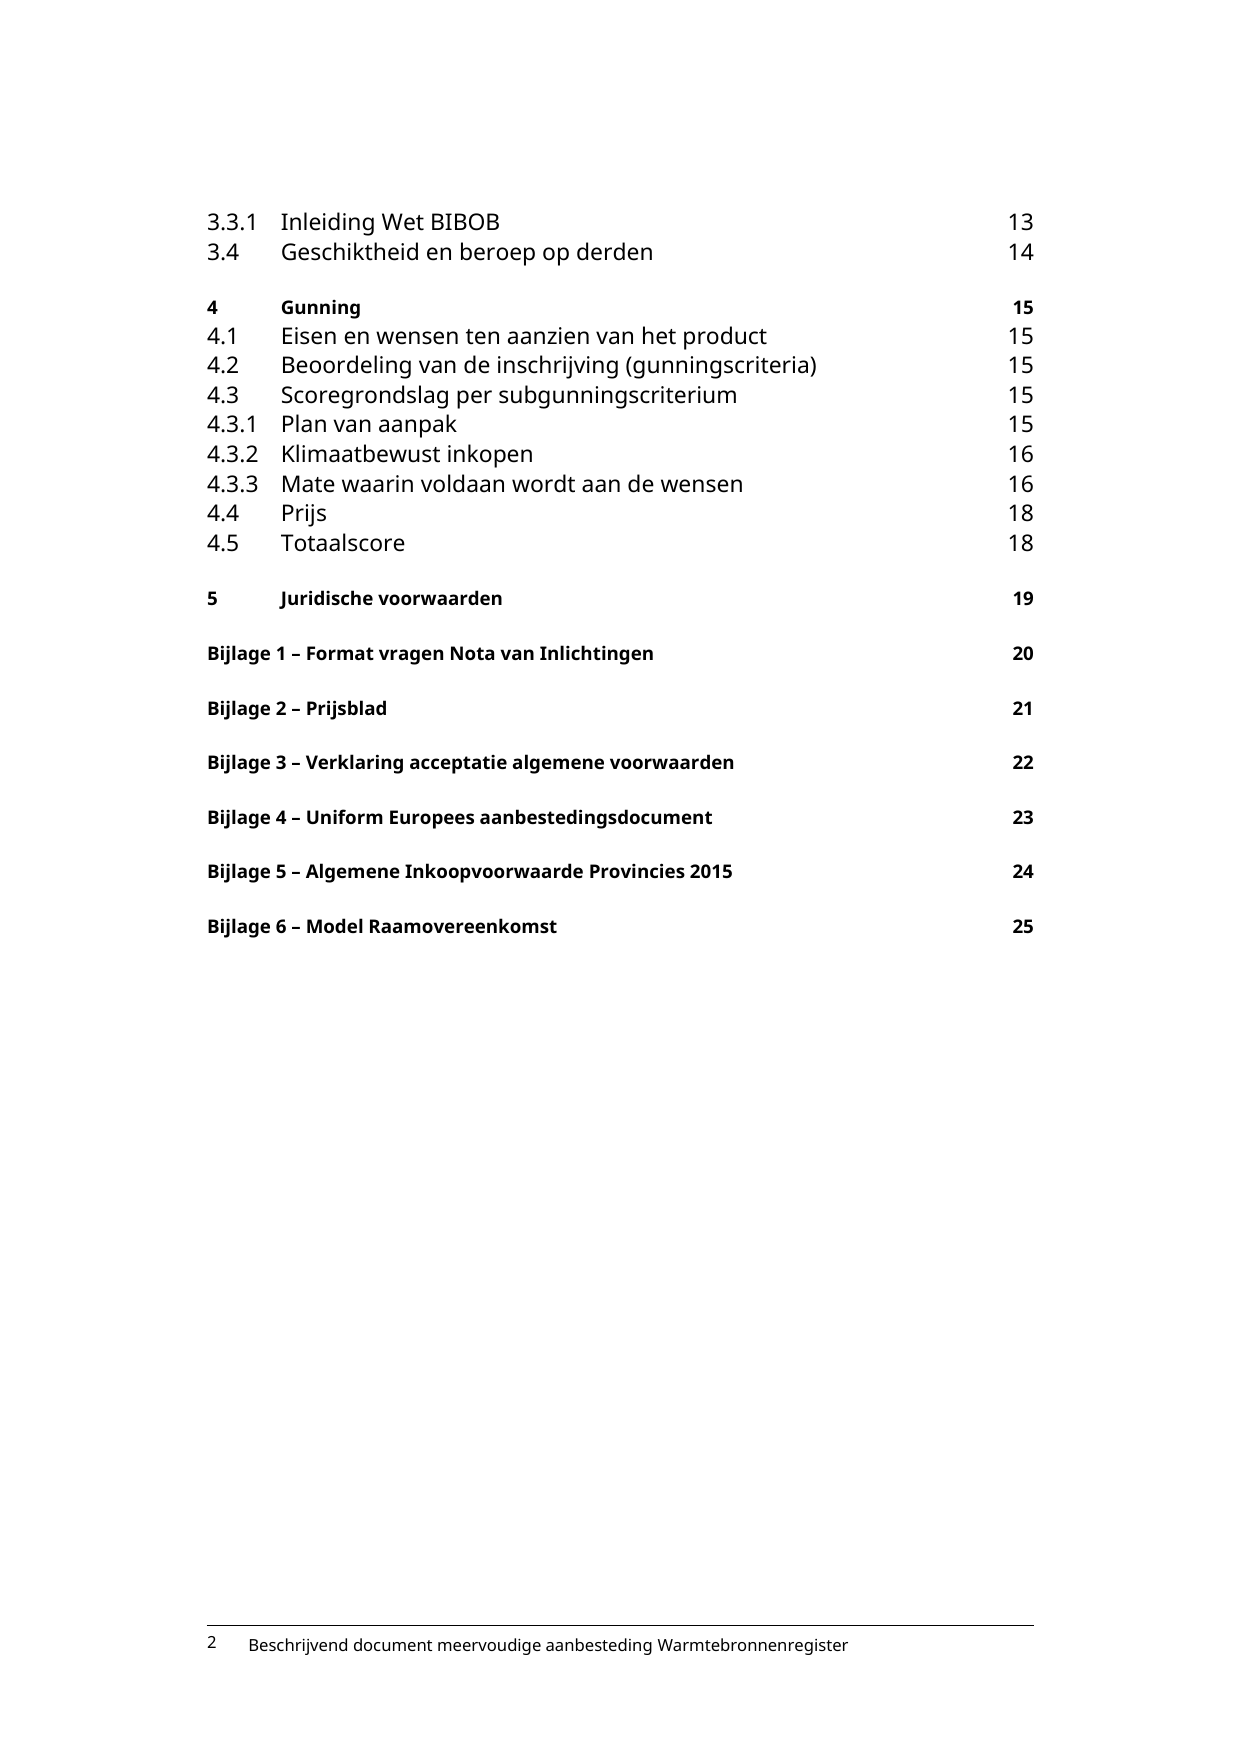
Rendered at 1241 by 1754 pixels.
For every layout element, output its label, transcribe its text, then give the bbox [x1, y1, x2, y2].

text Bijlage 1 – Format vragen Nota van Inlichtingen 20 [207, 637, 1033, 666]
text 4.2 Beoordeling van de inschrijving (gunningscriteria) 15 [207, 350, 1033, 380]
text 4 Gunning 15 [207, 291, 1033, 321]
text 4.1 Eisen en wensen ten aanzien van het product 15 [207, 321, 1033, 350]
text 3.4 Geschiktheid en beroep op derden 14 [207, 236, 1033, 266]
text Bijlage 3 – Verklaring acceptatie algemene voorwaarden 22 [207, 746, 1033, 776]
text 5 Juridische voorwaarden 19 [207, 582, 1033, 612]
text Bijlage 5 – Algemene Inkoopvoorwaarde Provincies 2015 24 [207, 855, 1033, 885]
text 4.3.3 Mate waarin voldaan wordt aan de wensen 16 [207, 468, 1033, 498]
text 3.3.1 Inleiding Wet BIBOB 13 [207, 207, 1033, 236]
text 4.5 Totaalscore 18 [207, 528, 1033, 557]
text 4.3 Scoregrondslag per subgunningscriterium 15 [207, 380, 1033, 409]
text 4.3.1 Plan van aanpak 15 [207, 409, 1033, 439]
text Bijlage 4 – Uniform Europees aanbestedingsdocument 23 [207, 801, 1033, 830]
text 4.4 Prijs 18 [207, 498, 1033, 528]
text Bijlage 2 – Prijsblad 21 [207, 691, 1033, 721]
text 4.3.2 Klimaatbewust inkopen 16 [207, 439, 1033, 468]
text Bijlage 6 – Model Raamovereenkomst 25 [207, 910, 1033, 939]
